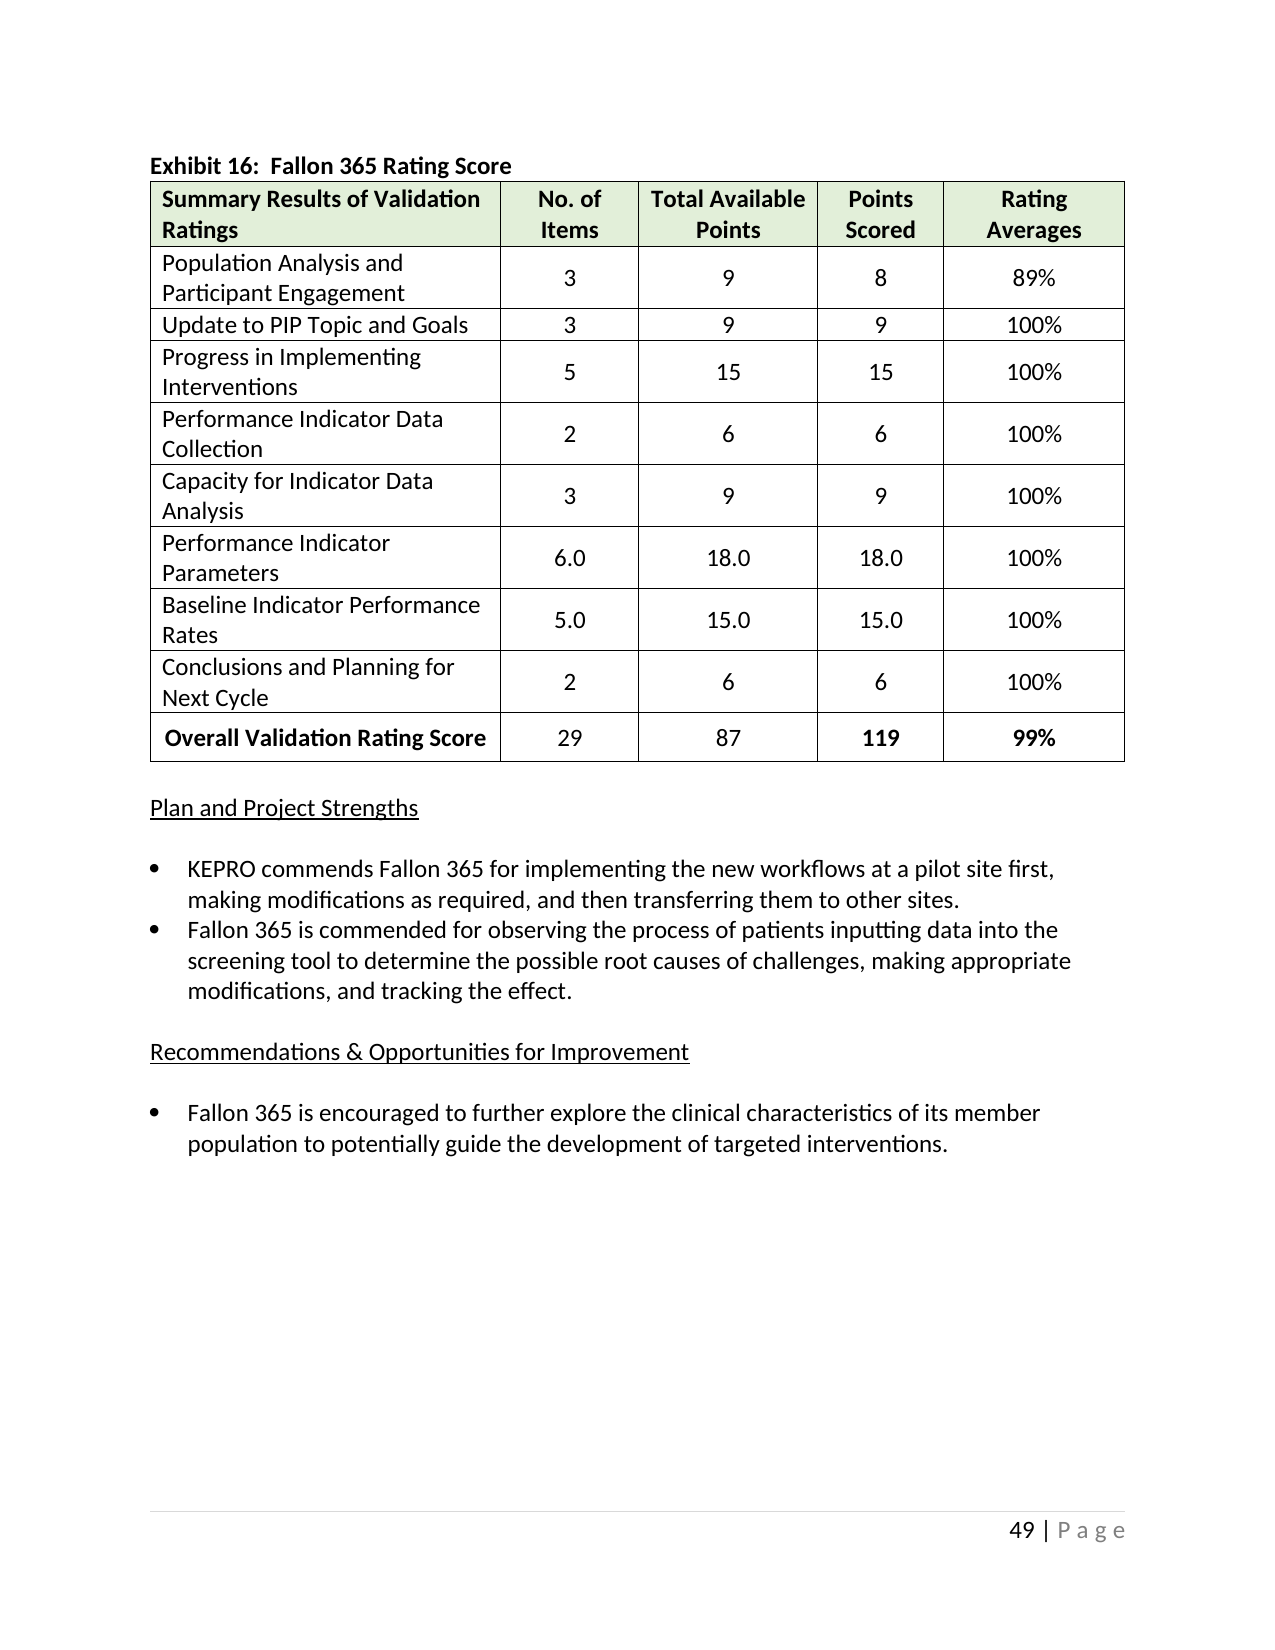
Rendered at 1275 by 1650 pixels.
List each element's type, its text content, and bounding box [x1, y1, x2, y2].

table_cell 119 [818, 713, 943, 761]
table_cell 15.0 [818, 589, 943, 650]
table_cell 3 [501, 309, 638, 340]
table_cell 15 [818, 341, 943, 402]
list KEPRO commends Fallon 365 for implementing the new workflows at a pilot site first, making modifications as required, and then transferring them to other sites. [150, 853, 1125, 914]
table_cell 9 [639, 309, 817, 340]
table_cell Performance Indicator Parameters [151, 527, 500, 588]
table_cell Overall Validation Rating Score [151, 713, 500, 761]
table_cell 9 [818, 309, 943, 340]
text Recommendations & Opportunities for Improvement [150, 1037, 1125, 1067]
table_cell 5.0 [501, 589, 638, 650]
table_header Points Scored [818, 182, 943, 246]
table_cell 100% [944, 309, 1124, 340]
table_cell 6 [818, 403, 943, 464]
table_cell 3 [501, 465, 638, 526]
table_cell 100% [944, 527, 1124, 588]
table_cell Capacity for Indicator Data Analysis [151, 465, 500, 526]
table_cell 6 [639, 403, 817, 464]
table_cell Baseline Indicator Performance Rates [151, 589, 500, 650]
table_cell 18.0 [639, 527, 817, 588]
table_cell 100% [944, 341, 1124, 402]
table_cell 6 [639, 651, 817, 712]
table_cell Performance Indicator Data Collection [151, 403, 500, 464]
table_cell Update to PIP Topic and Goals [151, 309, 500, 340]
table_cell 9 [818, 465, 943, 526]
table_cell 6.0 [501, 527, 638, 588]
list Fallon 365 is encouraged to further explore the clinical characteristics of its member population to potentially guide the development of targeted interventions. [150, 1098, 1125, 1159]
table_cell 9 [639, 465, 817, 526]
table_cell 40 [501, 713, 638, 761]
table_cell 9 [639, 247, 817, 308]
table_cell 15.0 [639, 589, 817, 650]
table_header Total Available Points [639, 182, 817, 246]
table_cell 100% [944, 403, 1124, 464]
table_cell 8 [818, 247, 943, 308]
table_cell 18.0 [818, 527, 943, 588]
table_cell 2 [501, 403, 638, 464]
table_cell 99% [944, 713, 1124, 761]
table_header No. of Items [501, 182, 638, 246]
table_cell 6 [818, 651, 943, 712]
text Exhibit 16: Fallon 365 Rating Score [150, 150, 1125, 181]
table_cell 100% [944, 465, 1124, 526]
table_cell 3 [501, 247, 638, 308]
table_cell 100% [944, 651, 1124, 712]
table_cell Progress in Implementing Interventions [151, 341, 500, 402]
table_header Rating Averages [944, 182, 1124, 246]
table_cell 89% [944, 247, 1124, 308]
table_cell 15 [639, 341, 817, 402]
table_cell Conclusions and Planning for Next Cycle [151, 651, 500, 712]
table_cell 100% [944, 589, 1124, 650]
list Fallon 365 is commended for observing the process of patients inputting data into the screening tool to determine the possible root causes of challenges, making appropriate modifications, and tracking the effect. [150, 914, 1125, 1006]
table_cell 2 [501, 651, 638, 712]
table_cell 120 [639, 713, 817, 761]
table_header Summary Results of Validation Ratings [151, 182, 500, 246]
table_cell Population Analysis and Participant Engagement [151, 247, 500, 308]
text Plan and Project Strengths [150, 792, 1125, 823]
table_cell 5 [501, 341, 638, 402]
